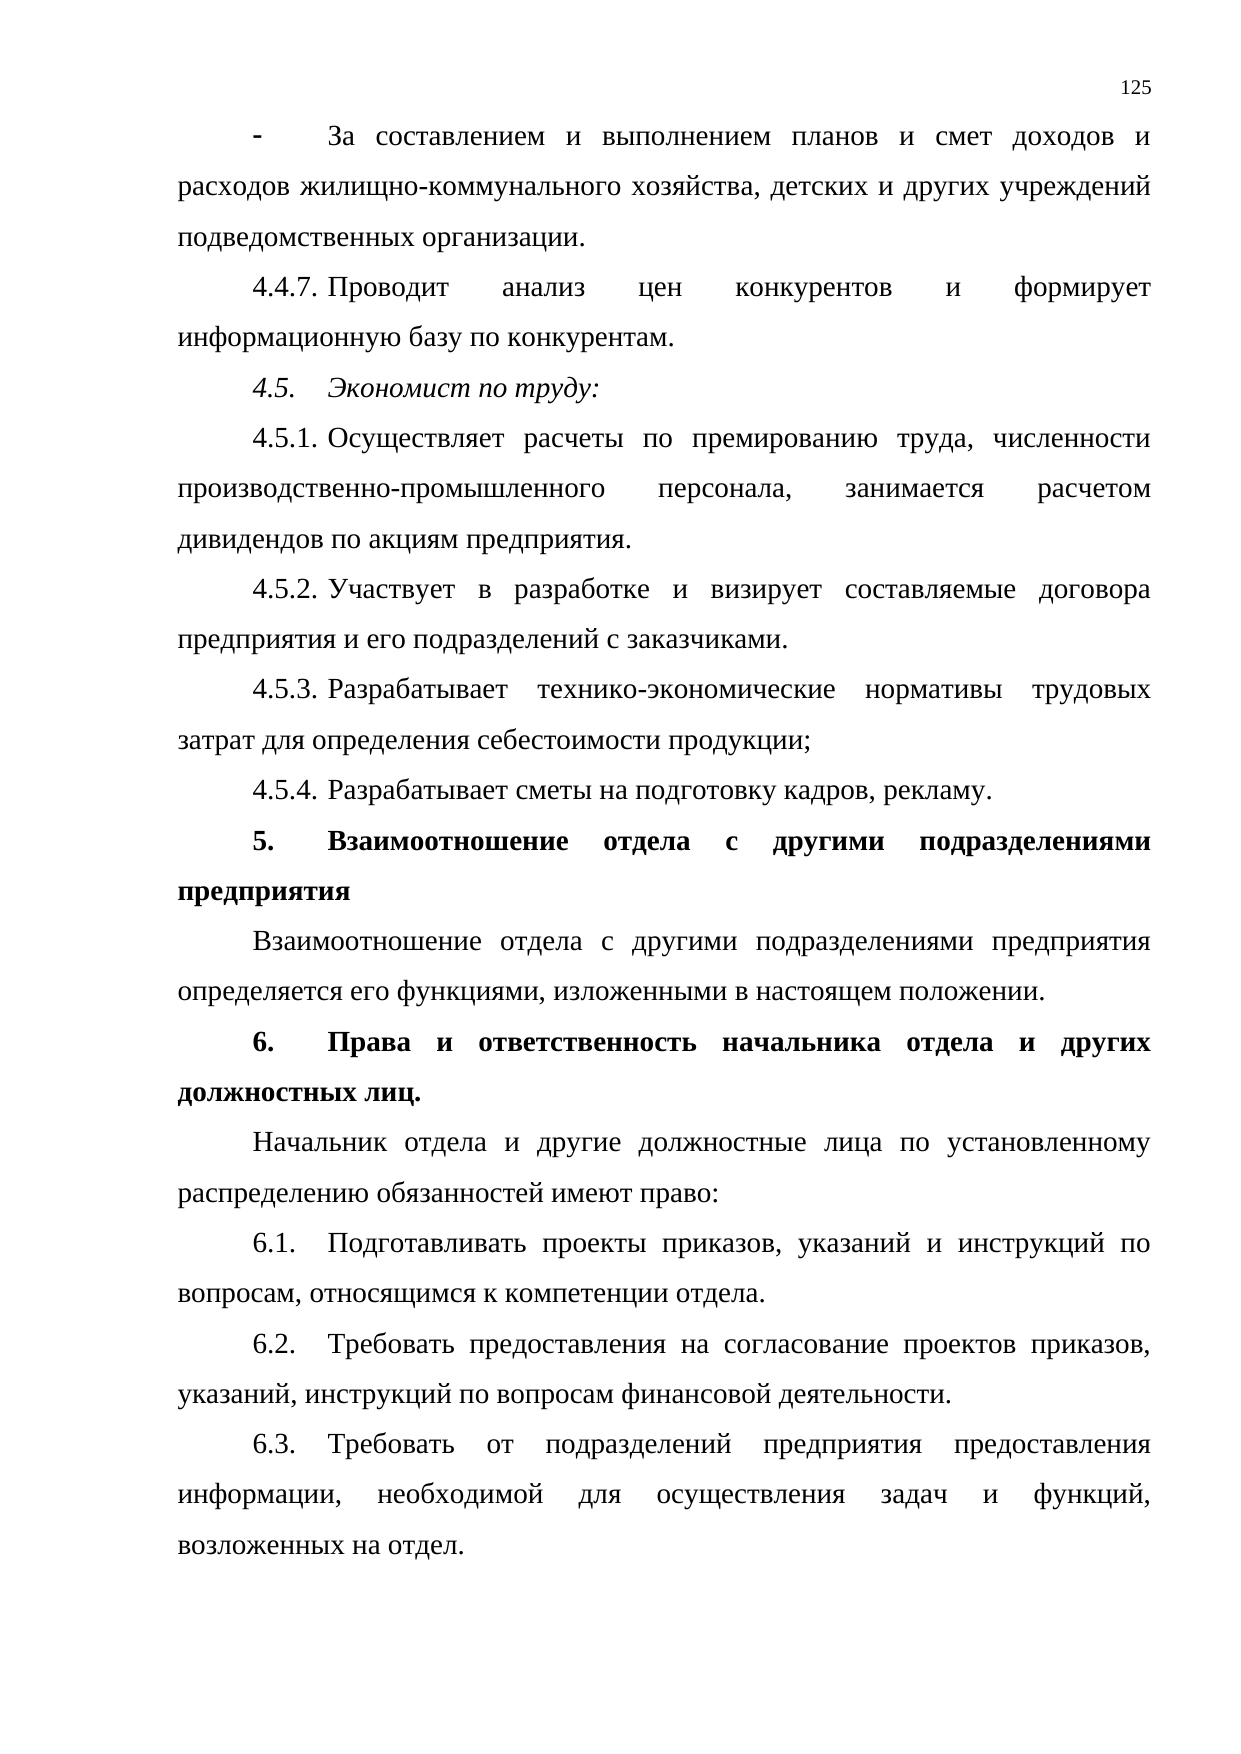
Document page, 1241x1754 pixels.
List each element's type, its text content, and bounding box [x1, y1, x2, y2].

list Разрабатывает технико-экономические нормативы трудовых затрат для определения себестоимости продукции; [177, 672, 1152, 756]
list Права и ответственность начальника отдела и других должностных лиц. [177, 1024, 1152, 1108]
list Взаимоотношение отдела с другими подразделениями предприятия [177, 823, 1152, 906]
list Проводит анализ цен конкурентов и формирует информационную базу по конкурентам. [177, 269, 1152, 353]
list Экономист по труду: [177, 370, 1152, 403]
text Начальник отдела и другие должностные лица по установленному распределению обязанностей имеют право: [177, 1124, 1152, 1208]
list Требовать от подразделений предприятия предоставления информации, необходимой для осуществления задач и функций, возложенных на отдел. [177, 1426, 1152, 1561]
list Подготавливать проекты приказов, указаний и инструкций по вопросам, относящимся к компетенции отдела. [177, 1225, 1152, 1309]
list Разрабатывает сметы на подготовку кадров, рекламу. [177, 772, 1152, 806]
list Осуществляет расчеты по премированию труда, численности производственно-промышленного персонала, занимается расчетом дивидендов по акциям предприятия. [177, 420, 1152, 554]
text Взаимоотношение отдела с другими подразделениями предприятия определяется его функциями, изложенными в настоящем положении. [177, 923, 1152, 1007]
list Участвует в разработке и визирует составляемые договора предприятия и его подразделений с заказчиками. [177, 571, 1152, 655]
list За составлением и выполнением планов и смет доходов и расходов жилищно-коммунального хозяйства, детских и других учреждений подведомственных организации. [177, 118, 1152, 252]
list Требовать предоставления на согласование проектов приказов, указаний, инструкций по вопросам финансовой деятельности. [177, 1326, 1152, 1409]
